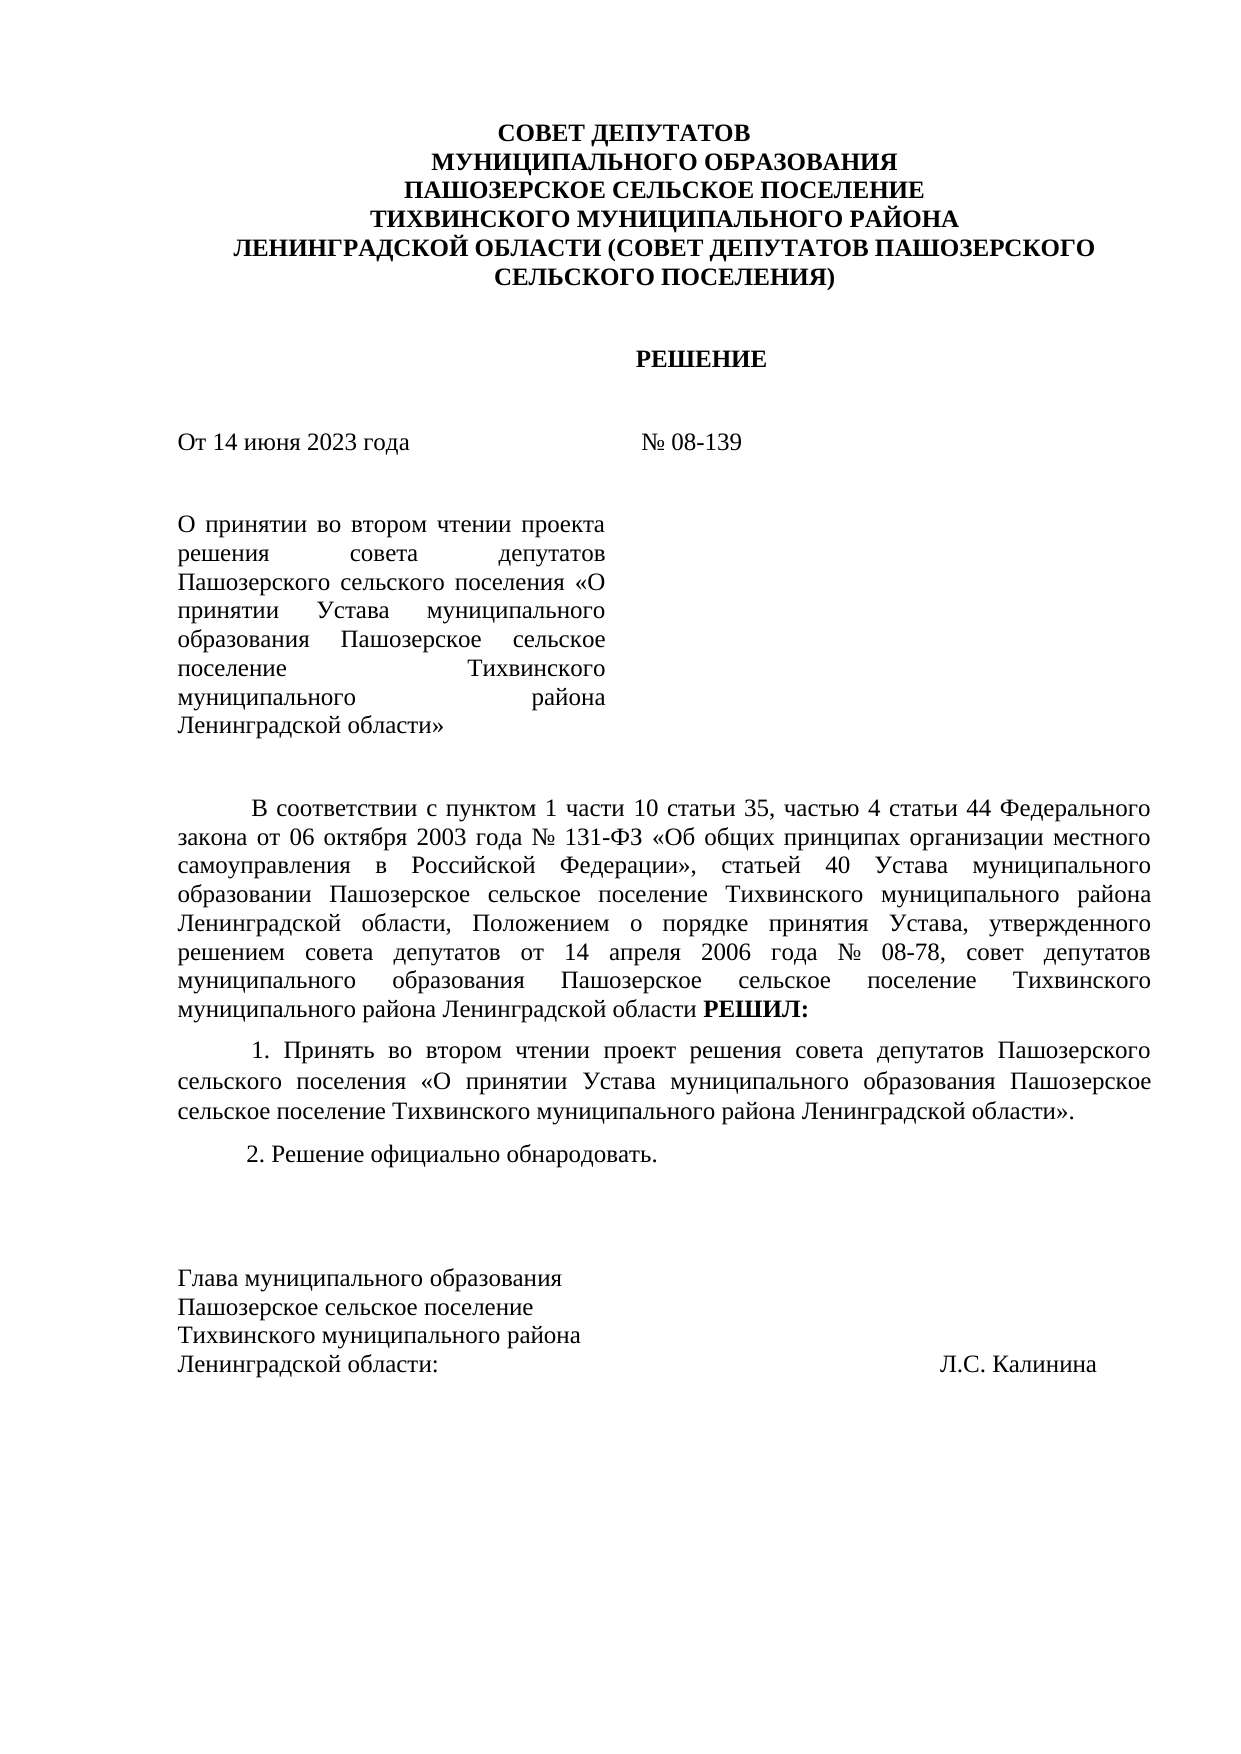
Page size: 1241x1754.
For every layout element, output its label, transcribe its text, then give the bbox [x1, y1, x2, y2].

text РЕШЕНИЕ [177, 344, 1152, 373]
text СОВЕТ ДЕПУТАТОВ МУНИЦИПАЛЬНОГО ОБРАЗОВАНИЯ ПАШОЗЕРСКОЕ СЕЛЬСКОЕ ПОСЕЛЕНИЕ ТИХВИНСКОГО МУНИЦИПАЛЬНОГО РАЙОНА ЛЕНИНГРАДСКОЙ ОБЛАСТИ (СОВЕТ ДЕПУТАТОВ ПАШОЗЕРСКОГО СЕЛЬСКОГО ПОСЕЛЕНИЯ) [177, 118, 1152, 291]
text 1. Принять во втором чтении проект решения совета депутатов Пашозерского сельского поселения «О принятии Устава муниципального образования Пашозерское сельское поселение Тихвинского муниципального района Ленинградской области». [177, 1036, 1152, 1125]
text О принятии во втором чтении проекта решения совета депутатов Пашозерского сельского поселения «О принятии Устава муниципального образования Пашозерское сельское поселение Тихвинского муниципального района Ленинградской области» [177, 509, 605, 739]
text От 14 июня 2023 года № 08-139 [177, 427, 1152, 456]
text 2. Решение официально обнародовать. [177, 1139, 1152, 1168]
text В соответствии с пунктом 1 части 10 статьи 35, частью 4 статьи 44 Федерального закона от 06 октября 2003 года № 131-ФЗ «Об общих принципах организации местного самоуправления в Российской Федерации», статьей 40 Устава муниципального образовании Пашозерское сельское поселение Тихвинского муниципального района Ленинградской области, Положением о порядке принятия Устава, утвержденного решением совета депутатов от 14 апреля 2006 года № 08-78, совет депутатов муниципального образования Пашозерское сельское поселение Тихвинского муниципального района Ленинградской области РЕШИЛ: [177, 793, 1152, 1023]
text Глава муниципального образования Пашозерское сельское поселение Тихвинского муниципального района Ленинградской области: Л.С. Калинина [177, 1263, 1152, 1378]
